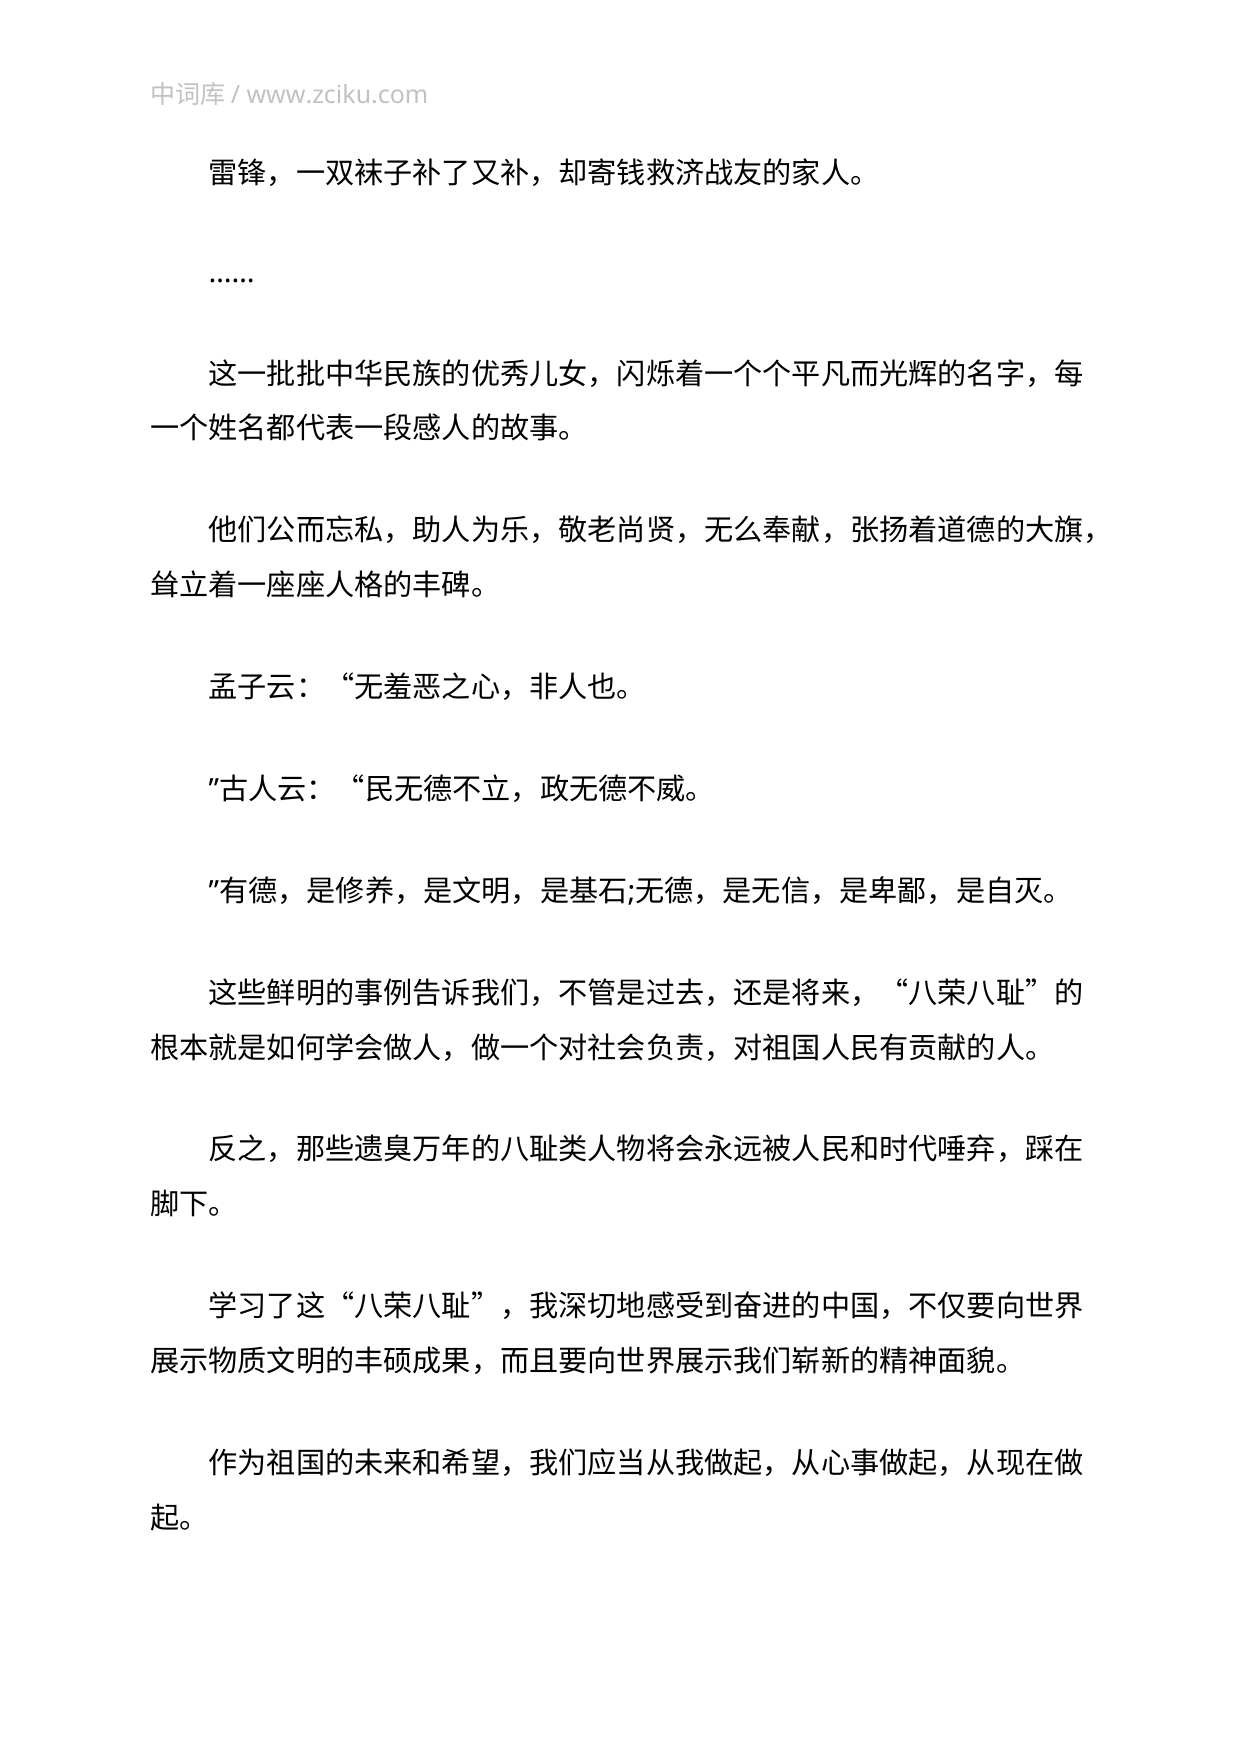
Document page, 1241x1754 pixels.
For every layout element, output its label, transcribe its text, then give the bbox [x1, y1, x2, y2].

text 雷锋，一双袜子补了又补，却寄钱救济战友的家人。 [150, 150, 1090, 192]
text 学习了这“八荣八耻”，我深切地感受到奋进的中国，不仅要向世界展示物质文明的丰硕成果，而且要向世界展示我们崭新的精神面貌。 [150, 1283, 1090, 1380]
text 反之，那些遗臭万年的八耻类人物将会永远被人民和时代唾弃，踩在脚下。 [150, 1126, 1090, 1223]
text …… [150, 252, 1090, 291]
text ”古人云：“民无德不立，政无德不威。 [150, 765, 1090, 808]
text 这些鲜明的事例告诉我们，不管是过去，还是将来，“八荣八耻”的根本就是如何学会做人，做一个对社会负责，对祖国人民有贡献的人。 [150, 969, 1090, 1066]
text 他们公而忘私，助人为乐，敬老尚贤，无么奉献，张扬着道德的大旗，耸立着一座座人格的丰碑。 [150, 507, 1090, 604]
text 作为祖国的未来和希望，我们应当从我做起，从心事做起，从现在做起。 [150, 1439, 1090, 1536]
text ”有德，是修养，是文明，是基石;无德，是无信，是卑鄙，是自灭。 [150, 867, 1090, 910]
text 孟子云：“无羞恶之心，非人也。 [150, 663, 1090, 706]
text 这一批批中华民族的优秀儿女，闪烁着一个个平凡而光辉的名字，每一个姓名都代表一段感人的故事。 [150, 350, 1090, 447]
